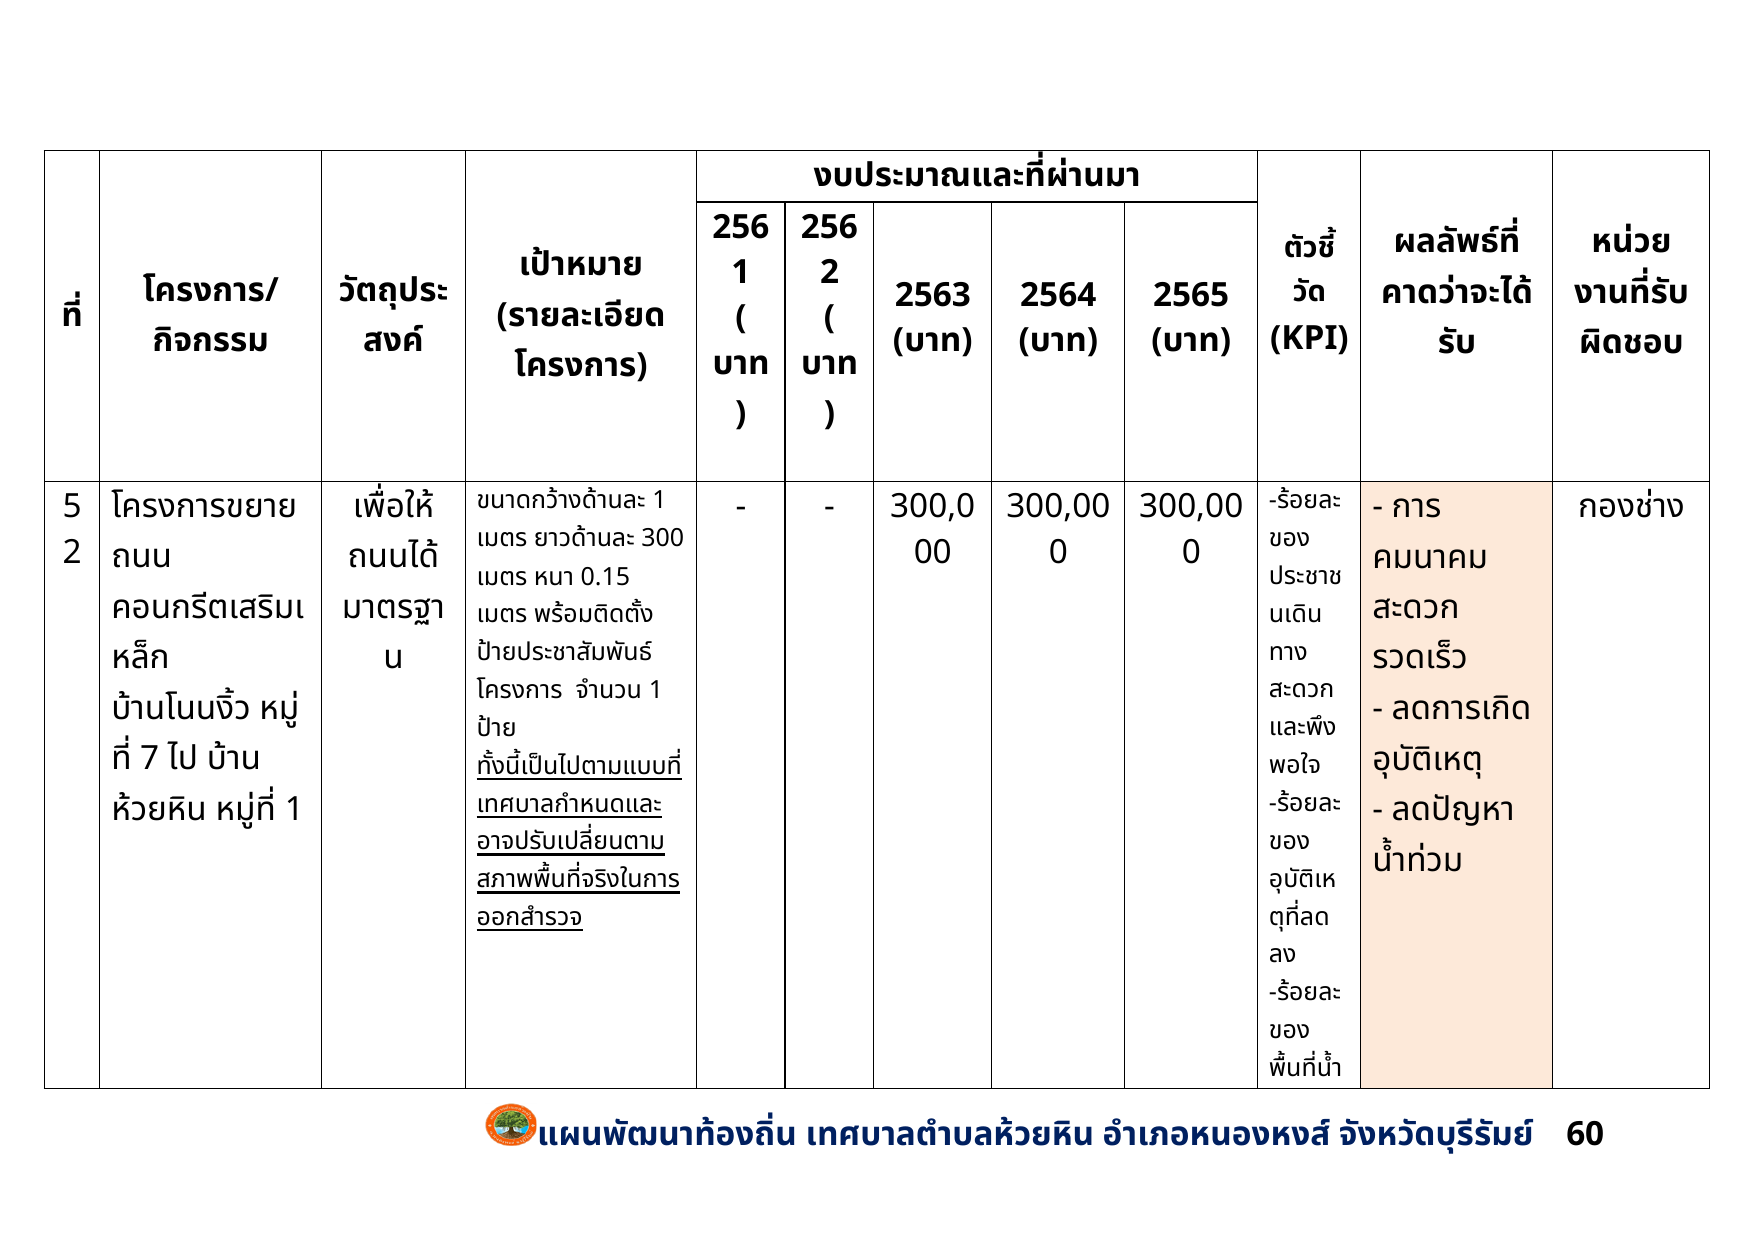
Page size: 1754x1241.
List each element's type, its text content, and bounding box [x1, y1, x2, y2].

table_cell 52 [45, 482, 99, 1088]
table_cell [992, 435, 1124, 481]
table_cell [1125, 435, 1257, 481]
table_cell -ร้อยละของประชาชนเดินทางสะดวกและพึงพอใจ -ร้อยละของอุบัติเหตุที่ลดลง -ร้อยละของพื้นที่น้ำท่วมลดลง [1258, 482, 1360, 1088]
table_cell 2561 (บาท) [697, 203, 784, 434]
table_cell 300,000 [874, 482, 991, 1088]
table_cell 2563 (บาท) [874, 203, 991, 434]
table_cell โครงการขยายถนนคอนกรีตเสริมเหล็ก บ้านโนนงิ้ว หมู่ที่ 7 ไป บ้านห้วยหิน หมู่ที่ 1 [100, 482, 321, 1088]
table_cell [1258, 435, 1360, 481]
table_cell 300,000 [992, 482, 1124, 1088]
table_header งบประมาณและที่ผ่านมา [697, 151, 1257, 201]
table_cell - [786, 482, 873, 1088]
table_cell เพื่อให้ถนนได้มาตรฐาน [322, 482, 465, 1088]
table_cell กองช่าง [1553, 482, 1709, 1088]
table_header เป้าหมาย (รายละเอียดโครงการ) [466, 151, 696, 481]
picture [485, 1103, 537, 1146]
table_cell 2562 (บาท) [786, 203, 873, 434]
table_cell 300,000 [1125, 482, 1257, 1088]
table_cell - การคมนาคมสะดวก รวดเร็ว - ลดการเกิดอุบัติเหตุ - ลดปัญหาน้ำท่วม [1361, 482, 1552, 1088]
table_cell - [697, 482, 784, 1088]
table_cell [1361, 435, 1552, 481]
table_header ผลลัพธ์ที่คาดว่าจะได้รับ [1361, 151, 1552, 434]
table_cell 2565 (บาท) [1125, 203, 1257, 434]
table_cell [786, 435, 873, 481]
table_header ตัวชี้วัด (KPI) [1258, 151, 1360, 434]
table_header ที่ [45, 151, 99, 481]
table_cell 2564 (บาท) [992, 203, 1124, 434]
table_cell [874, 435, 991, 481]
table_header วัตถุประสงค์ [322, 151, 465, 481]
table_header หน่วยงานที่รับผิดชอบ [1553, 151, 1709, 434]
table_header โครงการ/กิจกรรม [100, 151, 321, 481]
table_cell [697, 435, 784, 481]
table_cell [1553, 435, 1709, 481]
